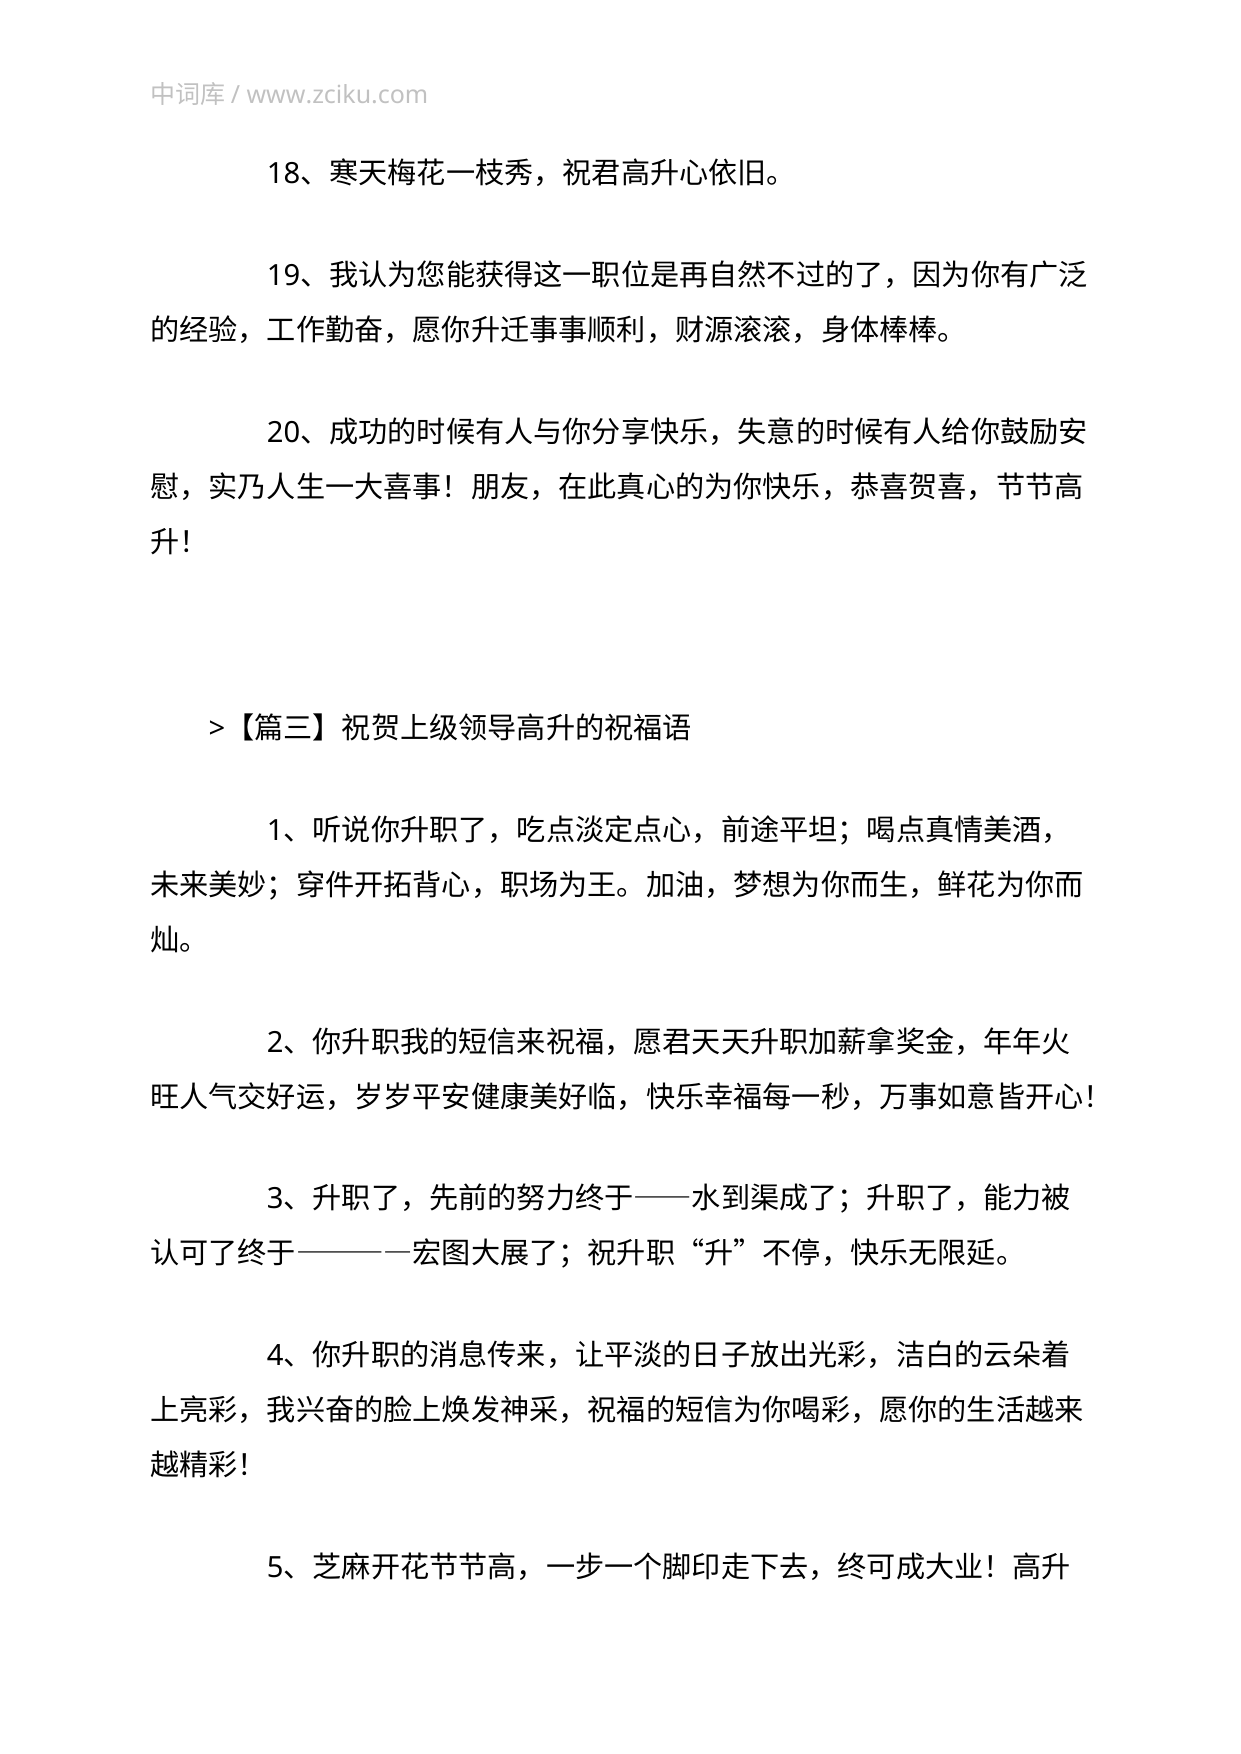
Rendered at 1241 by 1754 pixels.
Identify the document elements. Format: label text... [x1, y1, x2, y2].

text >【篇三】祝贺上级领导高升的祝福语 [150, 704, 1090, 747]
text 4、你升职的消息传来，让平淡的日子放出光彩，洁白的云朵着上亮彩，我兴奋的脸上焕发神采，祝福的短信为你喝彩，愿你的生活越来越精彩！ [150, 1332, 1090, 1484]
text 20、成功的时候有人与你分享快乐，失意的时候有人给你鼓励安慰，实乃人生一大喜事！朋友，在此真心的为你快乐，恭喜贺喜，节节高升！ [150, 409, 1090, 561]
text 2、你升职我的短信来祝福，愿君天天升职加薪拿奖金，年年火旺人气交好运，岁岁平安健康美好临，快乐幸福每一秒，万事如意皆开心！ [150, 1018, 1090, 1116]
text 19、我认为您能获得这一职位是再自然不过的了，因为你有广泛的经验，工作勤奋，愿你升迁事事顺利，财源滚滚，身体棒棒。 [150, 252, 1090, 349]
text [150, 1543, 1090, 1586]
text 18、寒天梅花一枝秀，祝君高升心依旧。 [150, 150, 1090, 192]
text 3、升职了，先前的努力终于——水到渠成了；升职了，能力被认可了终于————宏图大展了；祝升职“升”不停，快乐无限延。 [150, 1175, 1090, 1272]
text 1、听说你升职了，吃点淡定点心，前途平坦；喝点真情美酒，未来美妙；穿件开拓背心，职场为王。加油，梦想为你而生，鲜花为你而灿。 [150, 807, 1090, 959]
